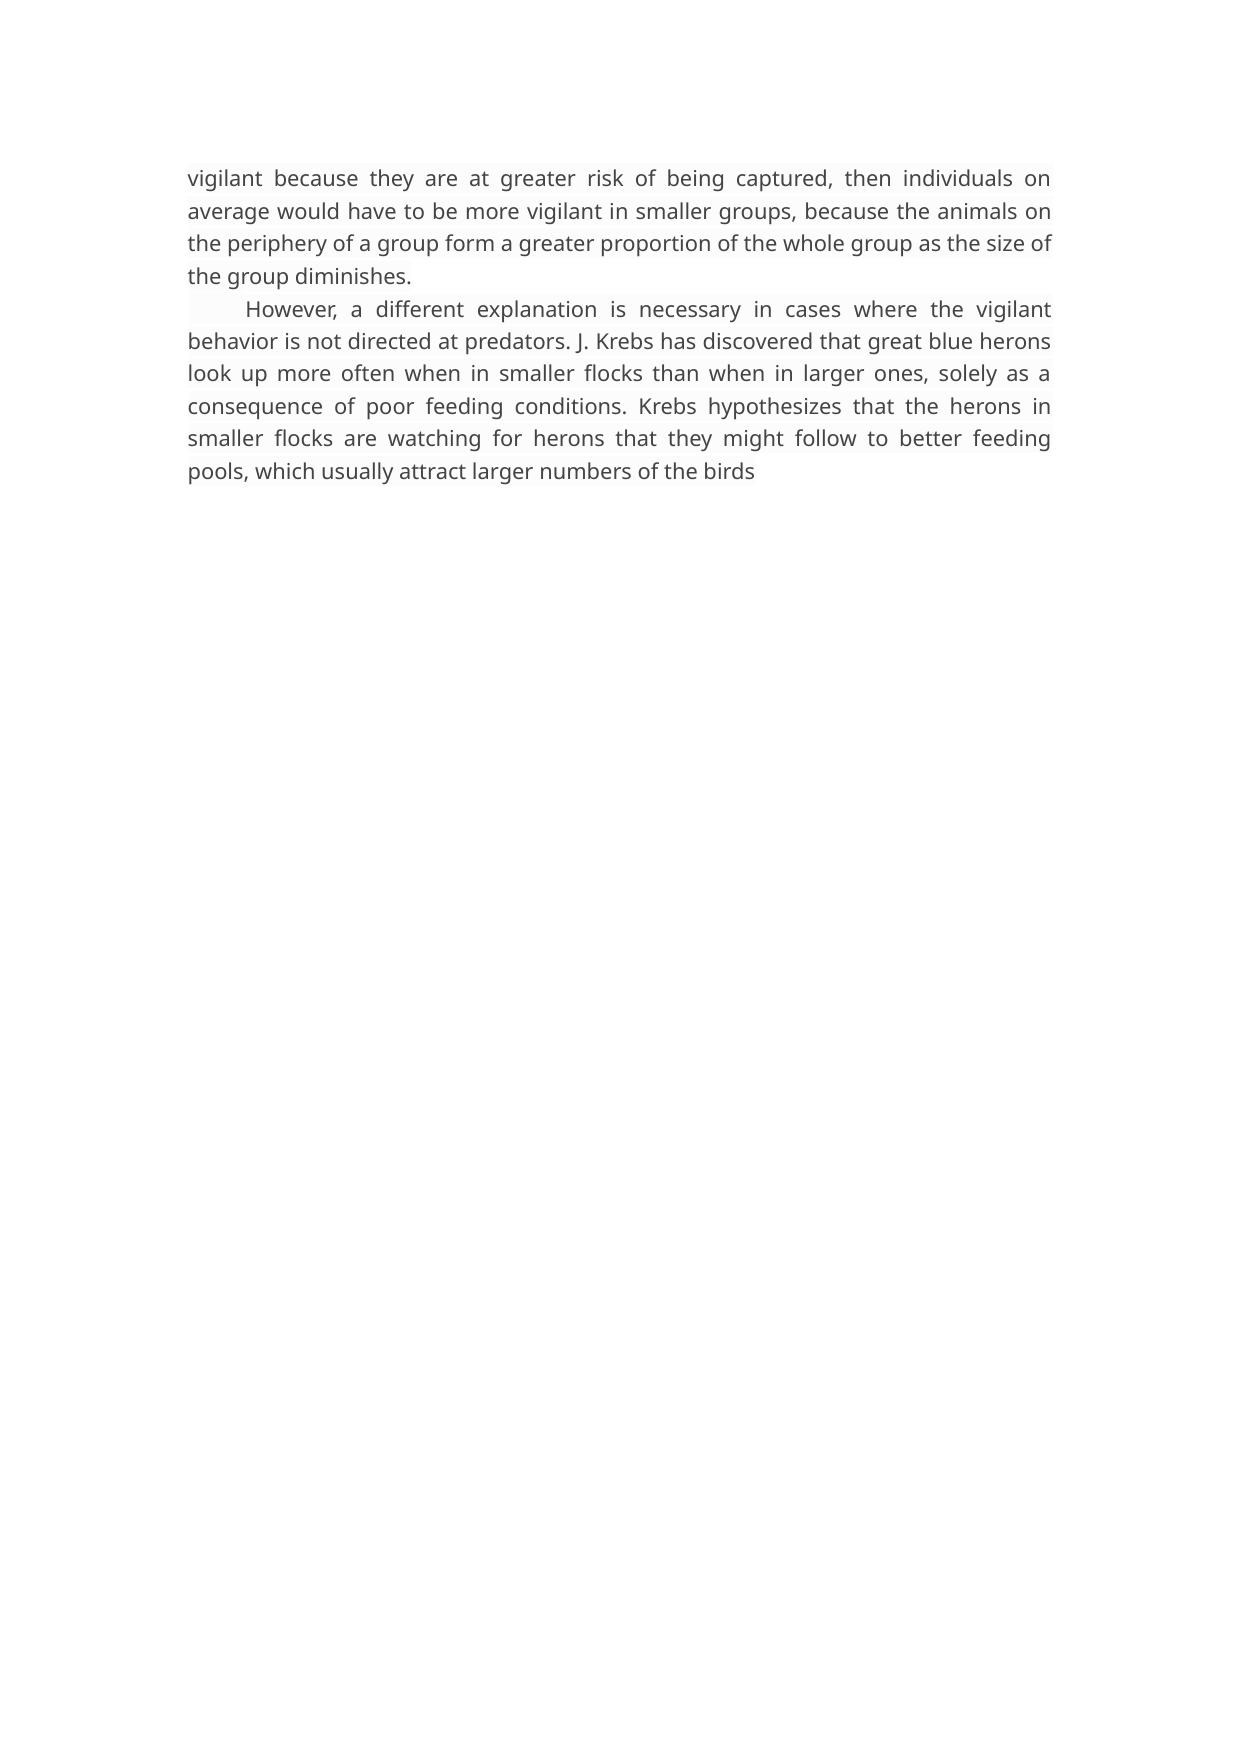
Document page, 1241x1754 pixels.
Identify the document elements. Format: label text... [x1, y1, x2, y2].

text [187, 176, 1053, 240]
